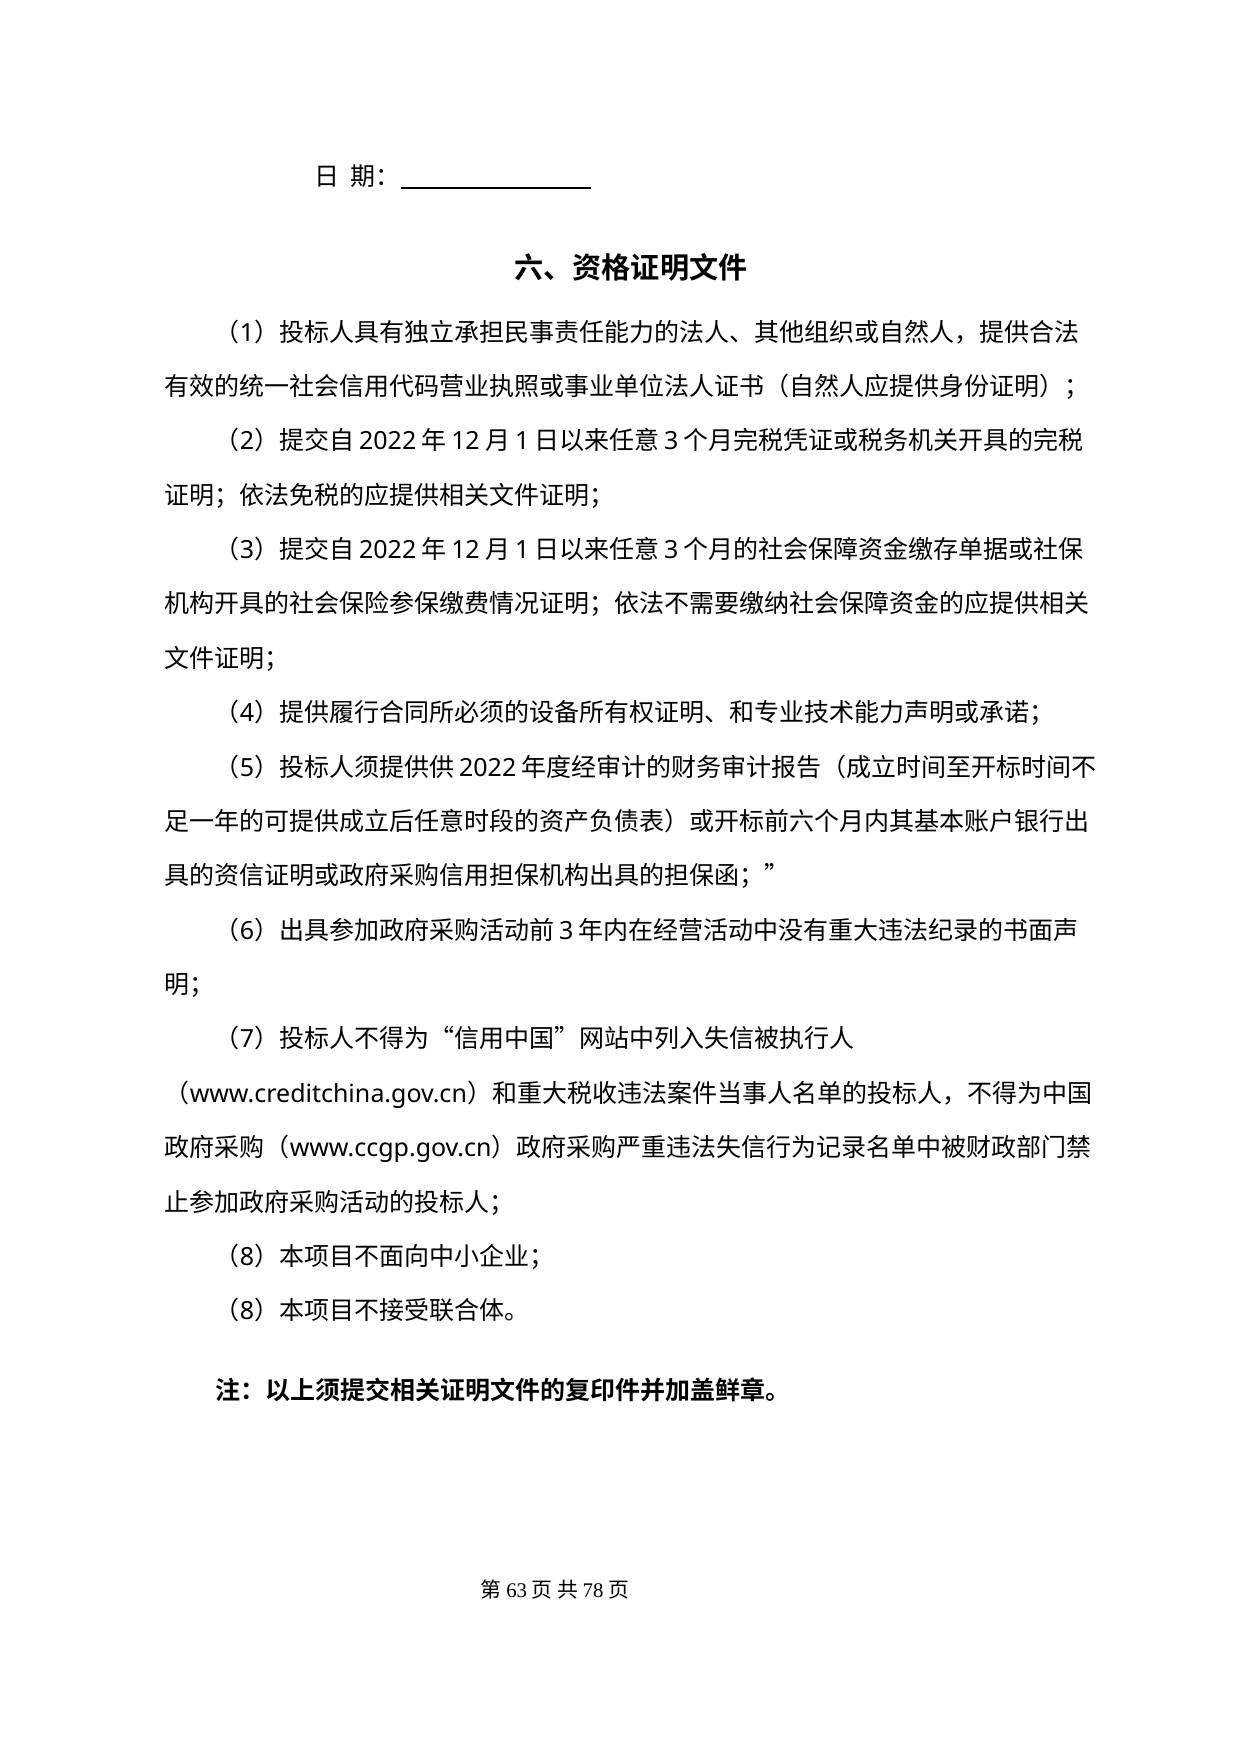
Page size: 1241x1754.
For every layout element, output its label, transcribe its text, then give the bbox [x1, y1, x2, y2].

text 日 期： [163, 156, 1103, 192]
text （1）投标人具有独立承担民事责任能力的法人、其他组织或自然人，提供合法有效的统一社会信用代码营业执照或事业单位法人证书（自然人应提供身份证明）； [164, 312, 1096, 403]
text （6）出具参加政府采购活动前3年内在经营活动中没有重大违法纪录的书面声明； [164, 910, 1096, 1001]
text 注：以上须提交相关证明文件的复印件并加盖鲜章。 [164, 1370, 1096, 1407]
text （7）投标人不得为“信用中国”网站中列入失信被执行人（www.creditchina.gov.cn）和重大税收违法案件当事人名单的投标人，不得为中国政府采购（www.ccgp.gov.cn）政府采购严重违法失信行为记录名单中被财政部门禁止参加政府采购活动的投标人； [164, 1019, 1096, 1218]
text （4）提供履行合同所必须的设备所有权证明、和专业技术能力声明或承诺； [164, 693, 1096, 729]
subtitle 六、资格证明文件 [164, 244, 1096, 287]
text （8）本项目不面向中小企业； [164, 1236, 1096, 1273]
text （3）提交自2022年12月1日以来任意3个月的社会保障资金缴存单据或社保机构开具的社会保险参保缴费情况证明；依法不需要缴纳社会保障资金的应提供相关文件证明； [164, 529, 1096, 674]
text （2）提交自2022年12月1日以来任意3个月完税凭证或税务机关开具的完税证明；依法免税的应提供相关文件证明； [164, 421, 1096, 511]
text （5）投标人须提供供2022年度经审计的财务审计报告（成立时间至开标时间不足一年的可提供成立后任意时段的资产负债表）或开标前六个月内其基本账户银行出具的资信证明或政府采购信用担保机构出具的担保函；” [164, 747, 1096, 892]
text （8）本项目不接受联合体。 [164, 1291, 1096, 1327]
